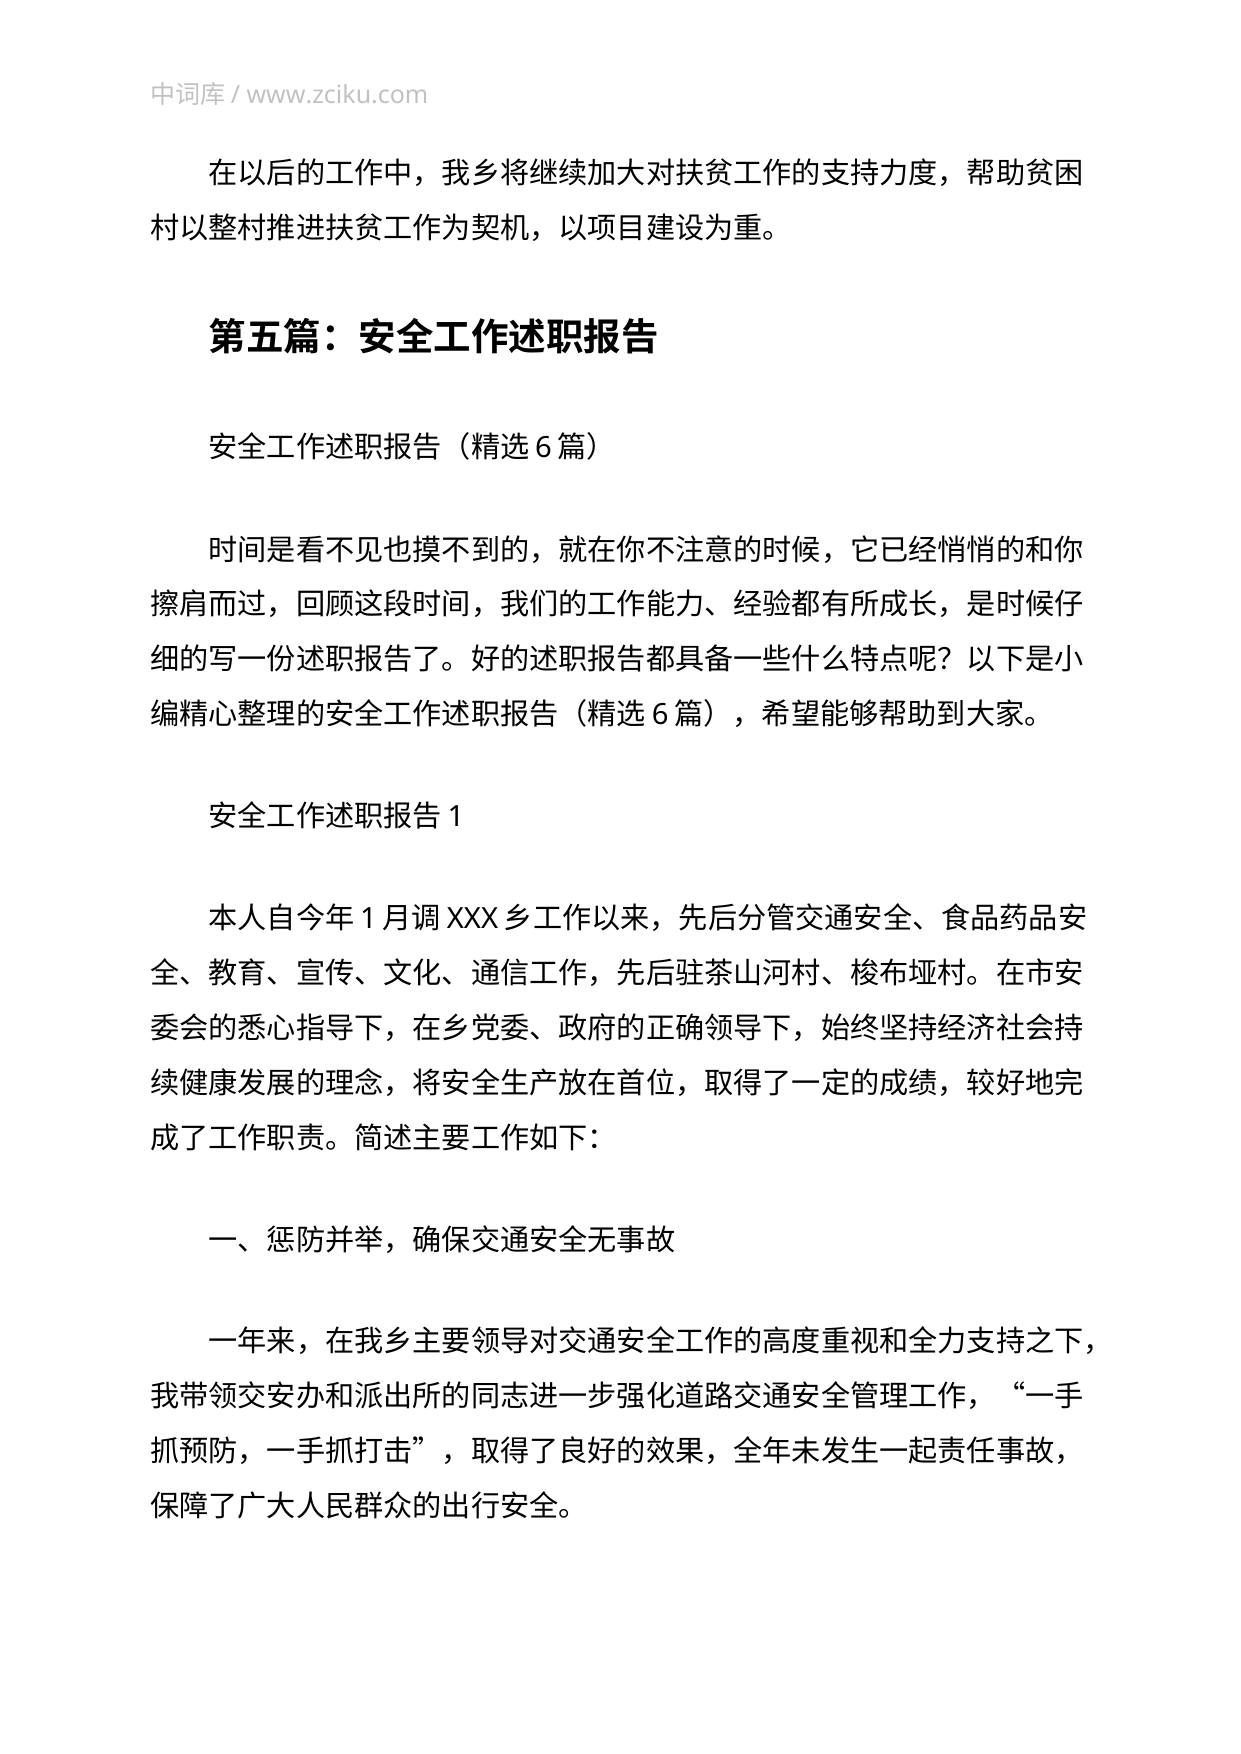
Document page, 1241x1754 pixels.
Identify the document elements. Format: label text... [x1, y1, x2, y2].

text 在以后的工作中，我乡将继续加大对扶贫工作的支持力度，帮助贫困村以整村推进扶贫工作为契机，以项目建设为重。 [150, 150, 1090, 247]
text 一年来，在我乡主要领导对交通安全工作的高度重视和全力支持之下，我带领交安办和派出所的同志进一步强化道路交通安全管理工作，“一手抓预防，一手抓打击”，取得了良好的效果，全年未发生一起责任事故，保障了广大人民群众的出行安全。 [150, 1318, 1090, 1525]
text 时间是看不见也摸不到的，就在你不注意的时候，它已经悄悄的和你擦肩而过，回顾这段时间，我们的工作能力、经验都有所成长，是时候仔细的写一份述职报告了。好的述职报告都具备一些什么特点呢？以下是小编精心整理的安全工作述职报告（精选6篇），希望能够帮助到大家。 [150, 526, 1090, 733]
text 安全工作述职报告1 [150, 793, 1090, 835]
text 本人自今年1月调XXX乡工作以来，先后分管交通安全、食品药品安全、教育、宣传、文化、通信工作，先后驻茶山河村、梭布垭村。在市安委会的悉心指导下，在乡党委、政府的正确领导下，始终坚持经济社会持续健康发展的理念，将安全生产放在首位，取得了一定的成绩，较好地完成了工作职责。简述主要工作如下： [150, 895, 1090, 1157]
text 第五篇：安全工作述职报告 [150, 307, 1090, 361]
text 安全工作述职报告（精选6篇） [150, 424, 1090, 466]
text 一、惩防并举，确保交通安全无事故 [150, 1216, 1090, 1258]
